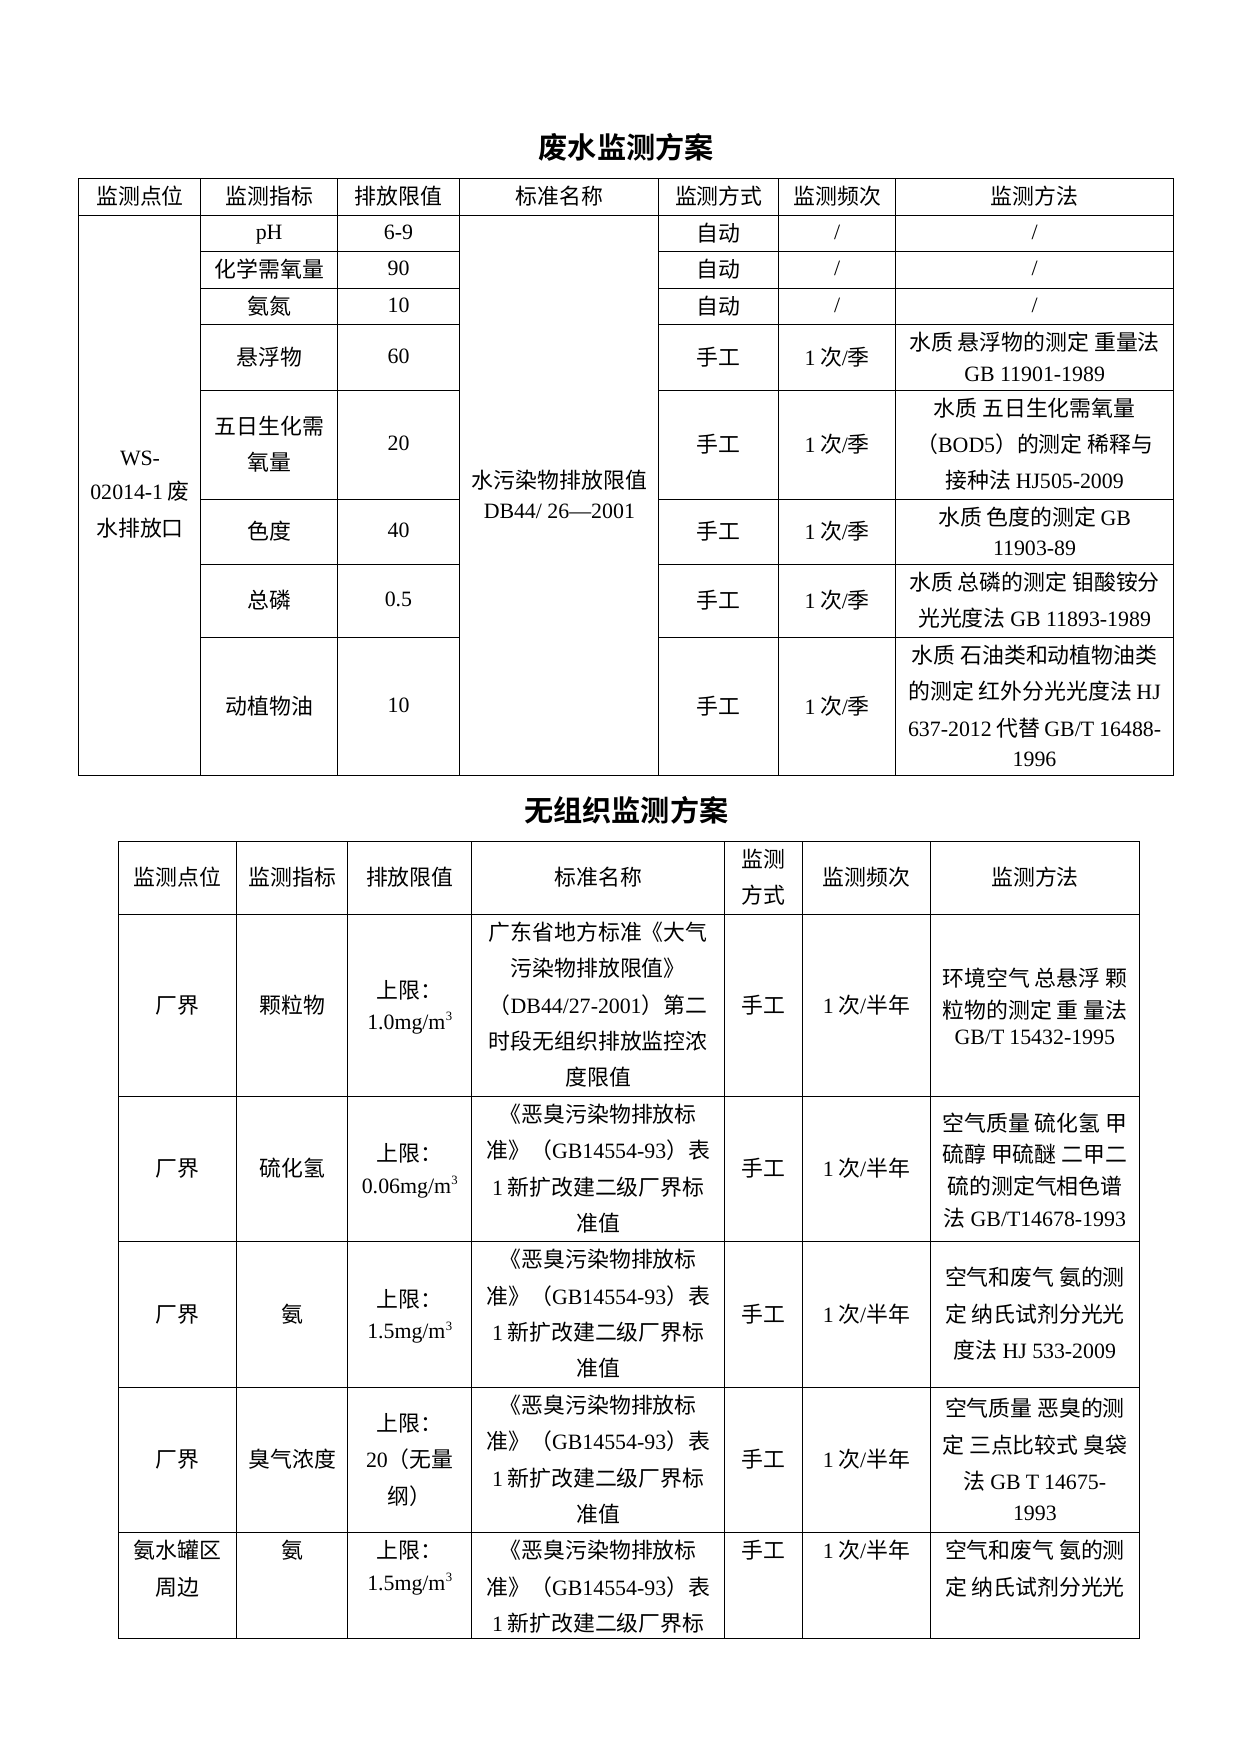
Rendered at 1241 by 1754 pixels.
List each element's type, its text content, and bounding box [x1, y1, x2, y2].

table_cell 40 [338, 500, 459, 564]
table_cell / [779, 216, 895, 251]
table_cell 1次/季 [779, 638, 895, 775]
table_cell 手工 [725, 915, 802, 1096]
table_cell / [779, 289, 895, 324]
table_cell 臭气浓度 [237, 1388, 347, 1532]
table_cell 总磷 [201, 565, 337, 637]
table_header 监测指标 [237, 842, 347, 914]
table_cell 90 [338, 252, 459, 288]
table_cell 颗粒物 [237, 915, 347, 1096]
table_cell 6-9 [338, 216, 459, 251]
table_cell / [896, 289, 1173, 324]
table_cell / [896, 252, 1173, 288]
table_header 标准名称 [460, 179, 658, 215]
table_cell 上限： 1.5mg/m3 [348, 1242, 471, 1387]
table_cell 20 [338, 391, 459, 499]
text 废水监测方案 [118, 113, 1134, 178]
table_header 排放限值 [338, 179, 459, 215]
table_cell 手工 [725, 1097, 802, 1241]
table_cell 水污染物排放限值DB44/ 26—2001 [460, 216, 658, 775]
table_header 监测点位 [79, 179, 200, 215]
table_cell 上限： 1.5mg/m3 [348, 1533, 471, 1638]
table_cell / [896, 216, 1173, 251]
table_cell 1次/半年 [803, 915, 930, 1096]
table_cell 1次/季 [779, 565, 895, 637]
table_cell 60 [338, 325, 459, 389]
table_cell 《恶臭污染物排放标准》（GB14554-93）表1新扩改建二级厂界标准值 [472, 1097, 724, 1241]
table_header 监测方法 [931, 842, 1139, 914]
table_cell 水质 悬浮物的测定 重量法 GB 11901-1989 [896, 325, 1173, 389]
table_cell 厂界 [119, 1242, 236, 1387]
table_cell 厂界 [119, 915, 236, 1096]
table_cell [472, 1533, 724, 1638]
table_cell 1次/半年 [803, 1097, 930, 1241]
table_cell 水质 石油类和动植物油类的测定 红外分光光度法HJ 637-2012代替GB/T 16488-1996 [896, 638, 1173, 775]
text 无组织监测方案 [118, 776, 1134, 841]
table_cell WS-02014-1废水排放口 [79, 216, 200, 775]
table_cell 1次/季 [779, 325, 895, 389]
table_cell 上限： 1.0mg/m3 [348, 915, 471, 1096]
table_header 排放限值 [348, 842, 471, 914]
table_cell 空气质量 恶臭的测定 三点比较式 臭袋法 GB T 14675-1993 [931, 1388, 1139, 1532]
table_cell 上限：20（无量纲） [348, 1388, 471, 1532]
table_header 监测频次 [779, 179, 895, 215]
table_header 监测方法 [896, 179, 1173, 215]
table_cell / [779, 252, 895, 288]
table_cell 手工 [725, 1533, 802, 1638]
table_cell 色度 [201, 500, 337, 564]
table_cell 空气和废气 氨的测定 纳氏试剂分光光度法 HJ 533-2009 [931, 1242, 1139, 1387]
table_header 标准名称 [472, 842, 724, 914]
table_cell 水质 色度的测定GB 11903-89 [896, 500, 1173, 564]
table_cell 自动 [659, 216, 778, 251]
table_header 监测频次 [803, 842, 930, 914]
table_cell 广东省地方标准《大气污染物排放限值》（DB44/27-2001）第二时段无组织排放监控浓度限值 [472, 915, 724, 1096]
table_cell 厂界 [119, 1388, 236, 1532]
table_cell 《恶臭污染物排放标准》（GB14554-93）表1新扩改建二级厂界标准值 [472, 1242, 724, 1387]
table_cell 自动 [659, 252, 778, 288]
table_cell 动植物油 [201, 638, 337, 775]
table_cell 1次/季 [779, 500, 895, 564]
table_cell pH [201, 216, 337, 251]
table_cell 手工 [659, 500, 778, 564]
table_cell 手工 [659, 325, 778, 389]
table_cell 自动 [659, 289, 778, 324]
table_cell 手工 [659, 638, 778, 775]
table_cell 1次/半年 [803, 1388, 930, 1532]
table_cell 0.5 [338, 565, 459, 637]
table_cell 手工 [725, 1242, 802, 1387]
table_cell 悬浮物 [201, 325, 337, 389]
table_cell 10 [338, 638, 459, 775]
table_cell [931, 1533, 1139, 1638]
table_cell 《恶臭污染物排放标准》（GB14554-93）表1新扩改建二级厂界标准值 [472, 1388, 724, 1532]
table_cell 硫化氢 [237, 1097, 347, 1241]
table_cell 1次/季 [779, 391, 895, 499]
table_header 监测方式 [659, 179, 778, 215]
table_header 监测点位 [119, 842, 236, 914]
table_cell 上限： 0.06mg/m3 [348, 1097, 471, 1241]
table_cell 1次/半年 [803, 1533, 930, 1638]
table_cell 1次/半年 [803, 1242, 930, 1387]
table_cell 五日生化需氧量 [201, 391, 337, 499]
table_cell 手工 [725, 1388, 802, 1532]
table_cell 氨 [237, 1533, 347, 1638]
table_cell 厂界 [119, 1097, 236, 1241]
table_header 监测方式 [725, 842, 802, 914]
table_cell 手工 [659, 391, 778, 499]
table_cell 氨水罐区周边 [119, 1533, 236, 1638]
table_cell 手工 [659, 565, 778, 637]
table_cell 水质 总磷的测定 钼酸铵分光光度法 GB 11893-1989 [896, 565, 1173, 637]
table_cell 化学需氧量 [201, 252, 337, 288]
table_cell 氨氮 [201, 289, 337, 324]
table_cell 空气质量 硫化氢 甲硫醇 甲硫醚 二甲二硫的测定气相色谱法 GB/T14678-1993 [931, 1097, 1139, 1241]
table_cell 环境空气 总悬浮 颗粒物的测定 重 量法 GB/T 15432-1995 [931, 915, 1139, 1096]
table_cell 氨 [237, 1242, 347, 1387]
table_header 监测指标 [201, 179, 337, 215]
table_cell 10 [338, 289, 459, 324]
table_cell 水质 五日生化需氧量（BOD5）的测定 稀释与接种法 HJ505-2009 [896, 391, 1173, 499]
